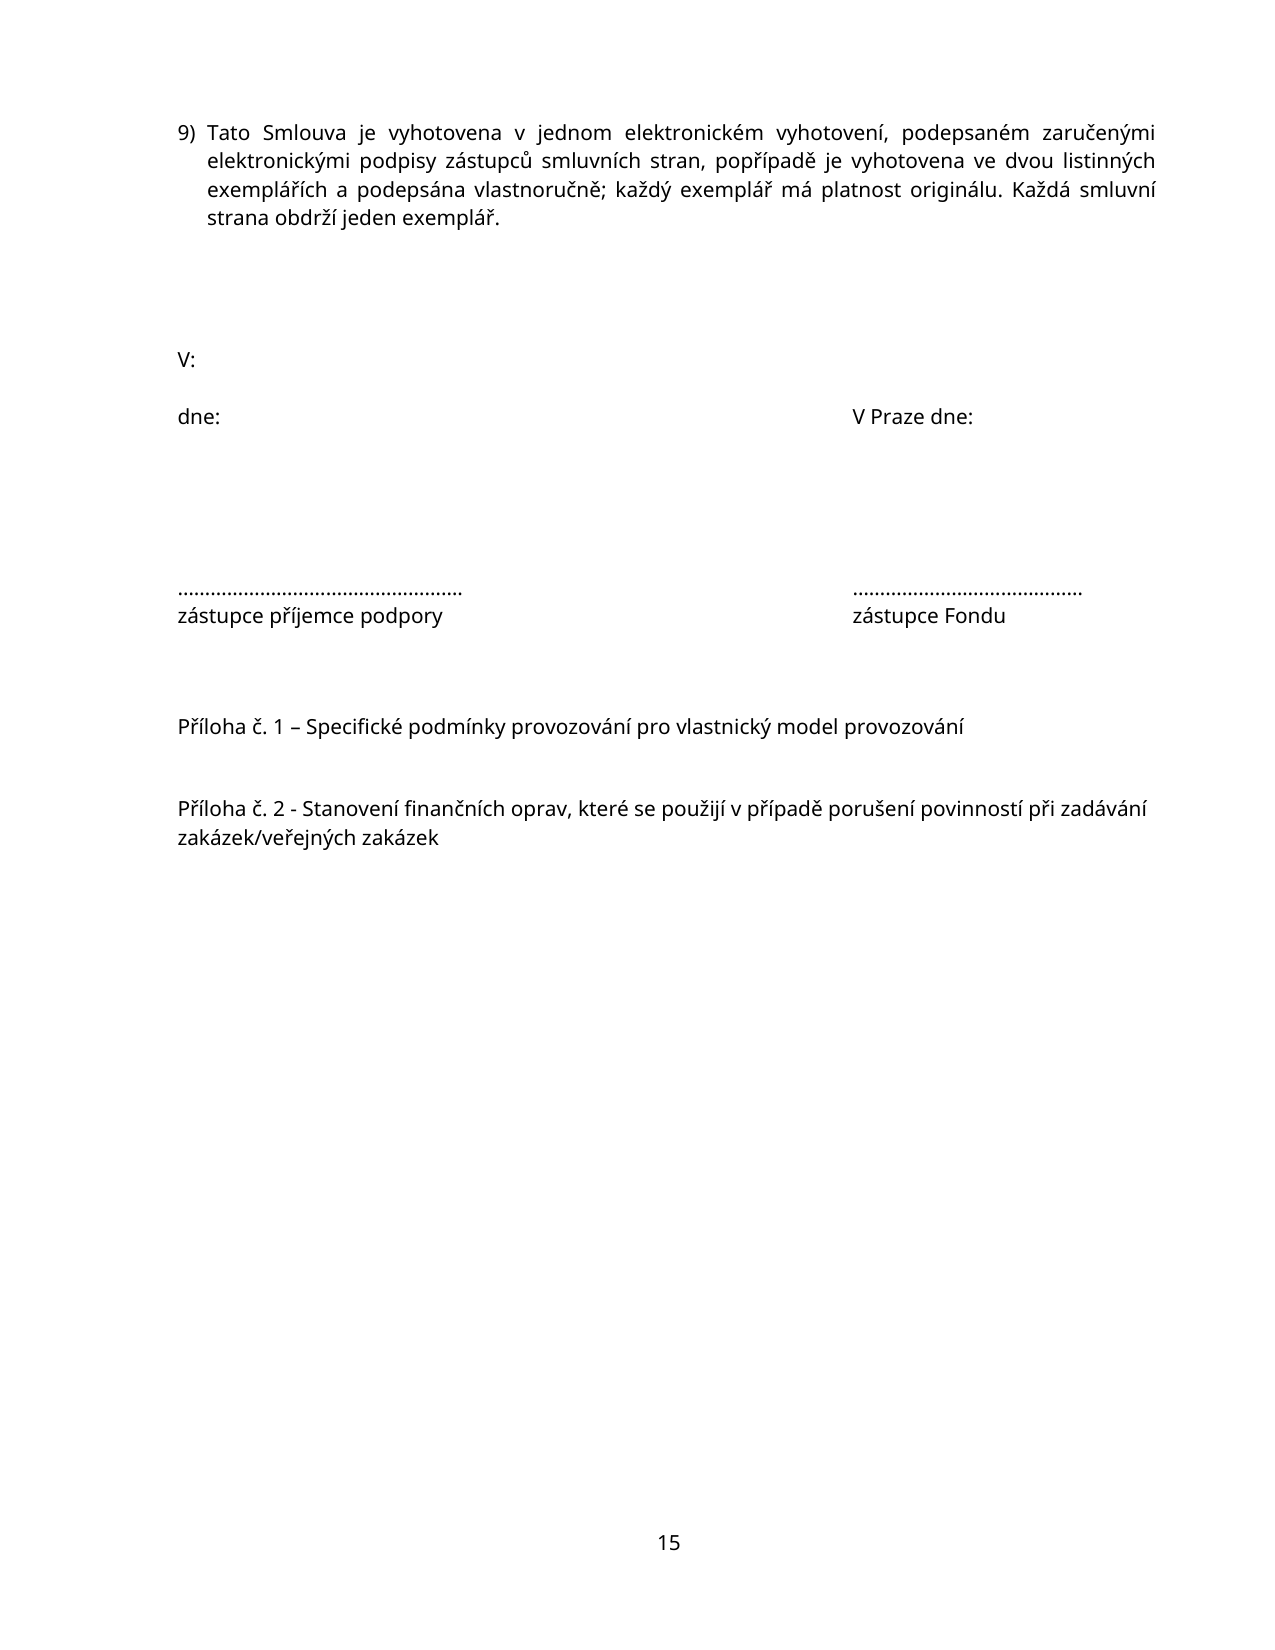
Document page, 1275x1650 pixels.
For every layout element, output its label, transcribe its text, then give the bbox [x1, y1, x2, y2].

text Příloha č. 2 - Stanovení finančních oprav, které se použijí v případě porušení povinností při zadávání zakázek/veřejných zakázek [177, 794, 1169, 851]
text dne: V Praze dne: [177, 402, 1169, 431]
list Tato Smlouva je vyhotovena v jednom elektronickém vyhotovení, podepsaném zaručenými elektronickými podpisy zástupců smluvních stran, popřípadě je vyhotovena ve dvou listinných exemplářích a podepsána vlastnoručně; každý exemplář má platnost originálu. Každá smluvní strana obdrží jeden exemplář. [177, 118, 1157, 232]
text zástupce příjemce podpory zástupce Fondu [177, 601, 1169, 629]
text Příloha č. 1 – Specifické podmínky provozování pro vlastnický model provozování [177, 712, 1169, 740]
text V: [177, 345, 1169, 374]
text ……………………………………………. …………………………………… [177, 573, 1169, 601]
